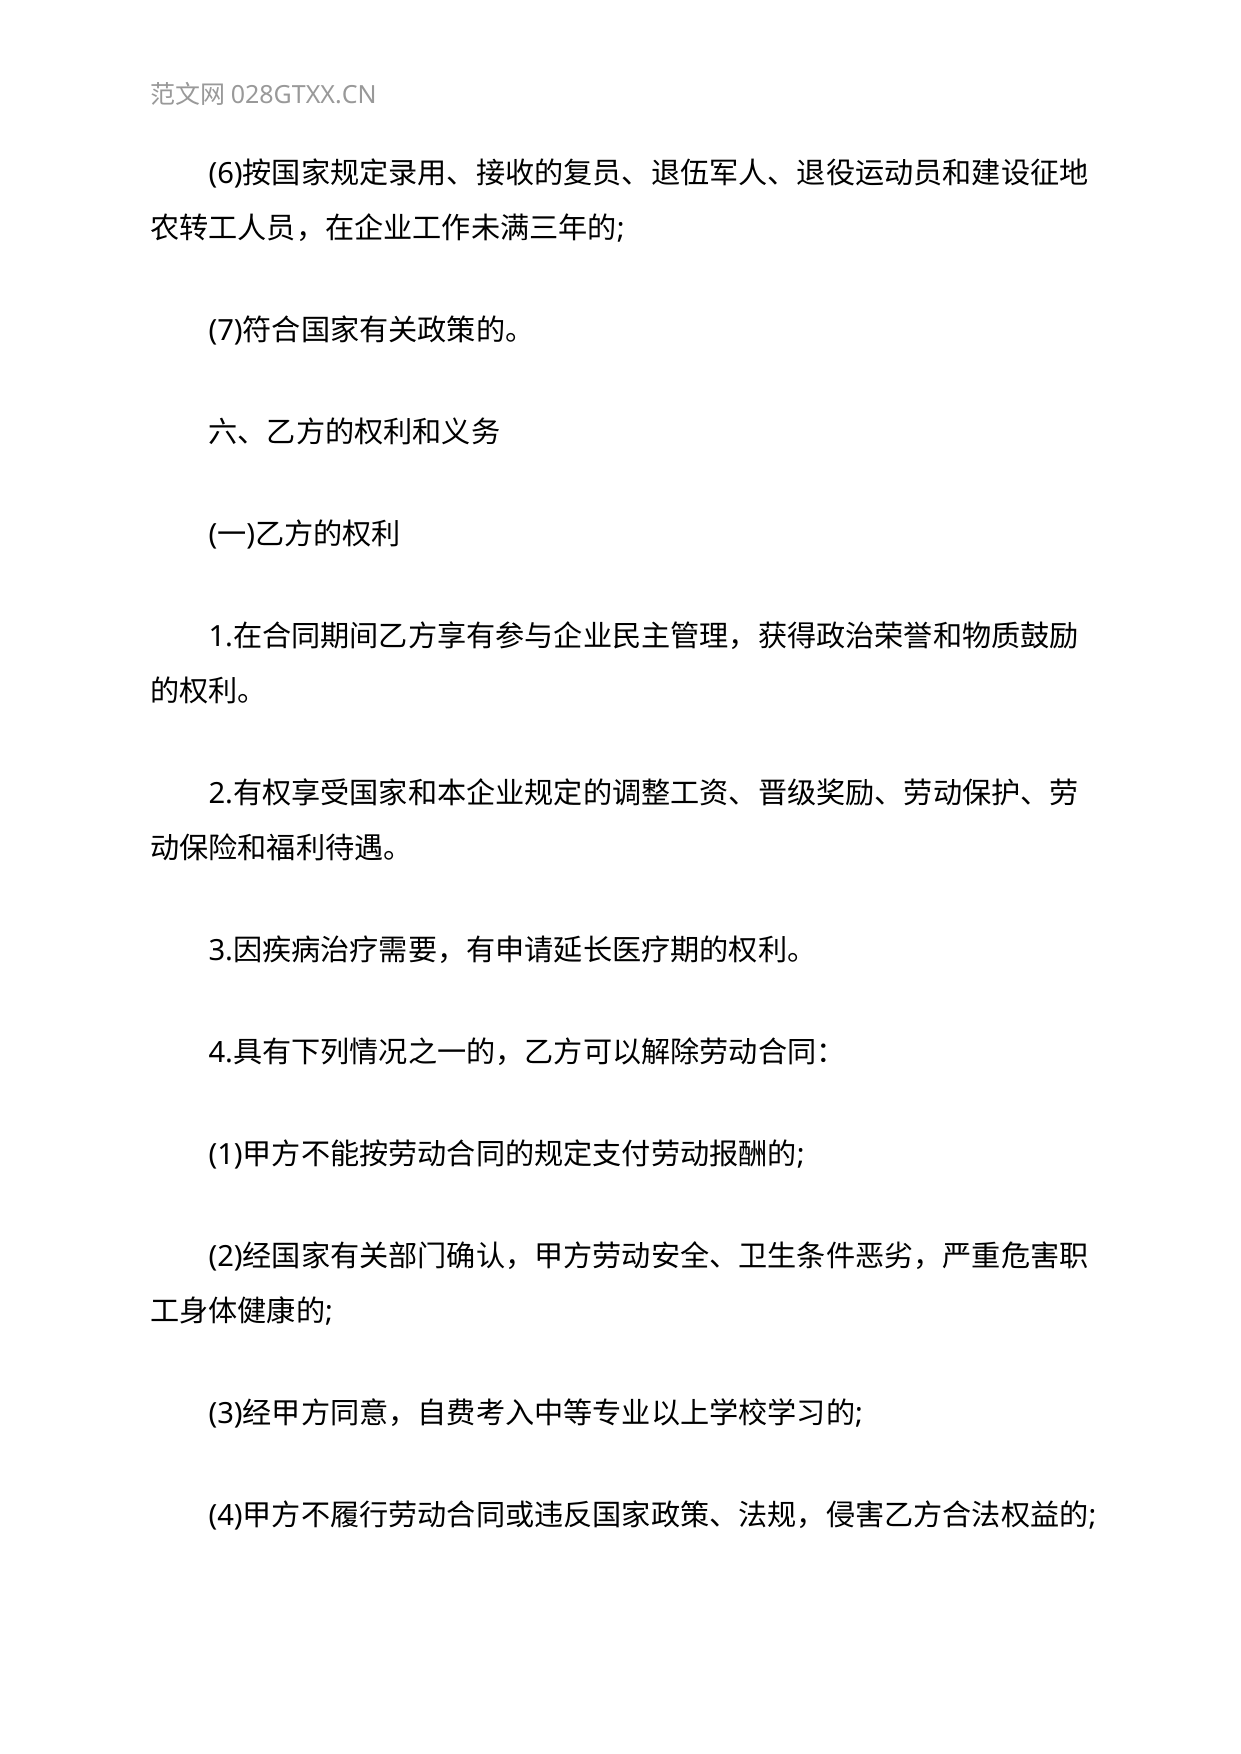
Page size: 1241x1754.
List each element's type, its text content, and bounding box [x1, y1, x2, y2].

text (3)经甲方同意，自费考入中等专业以上学校学习的; [150, 1389, 1090, 1432]
text (7)符合国家有关政策的。 [150, 307, 1090, 349]
text (6)按国家规定录用、接收的复员、退伍军人、退役运动员和建设征地农转工人员，在企业工作未满三年的; [150, 150, 1090, 247]
text (一)乙方的权利 [150, 511, 1090, 553]
text 3.因疾病治疗需要，有申请延长医疗期的权利。 [150, 926, 1090, 969]
text (2)经国家有关部门确认，甲方劳动安全、卫生条件恶劣，严重危害职工身体健康的; [150, 1232, 1090, 1329]
text (1)甲方不能按劳动合同的规定支付劳动报酬的; [150, 1130, 1090, 1173]
text 4.具有下列情况之一的，乙方可以解除劳动合同： [150, 1028, 1090, 1071]
text 2.有权享受国家和本企业规定的调整工资、晋级奖励、劳动保护、劳动保险和福利待遇。 [150, 769, 1090, 867]
text 六、乙方的权利和义务 [150, 409, 1090, 451]
text (4)甲方不履行劳动合同或违反国家政策、法规，侵害乙方合法权益的; [150, 1491, 1090, 1533]
text 1.在合同期间乙方享有参与企业民主管理，获得政治荣誉和物质鼓励的权利。 [150, 613, 1090, 710]
